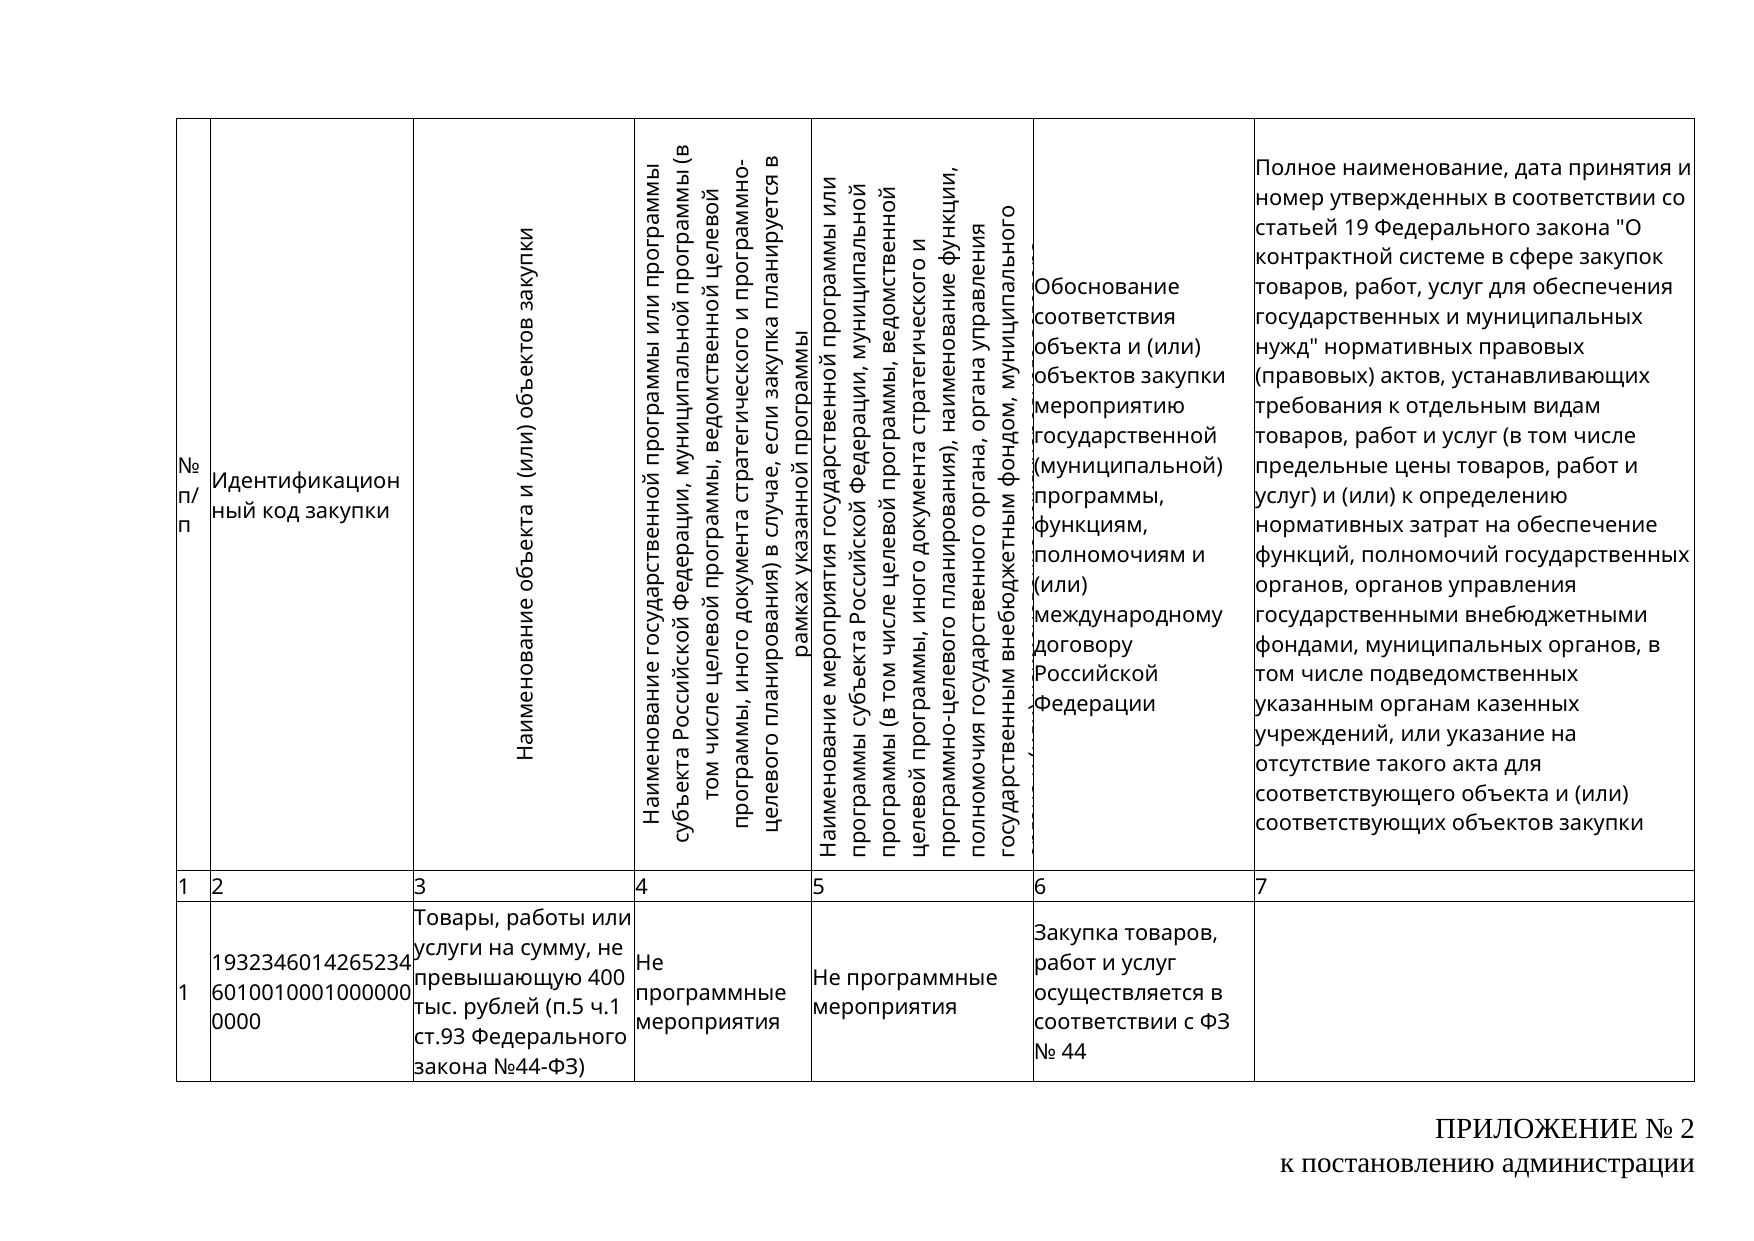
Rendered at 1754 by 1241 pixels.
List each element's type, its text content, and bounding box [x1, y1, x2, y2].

table_header Наименование мероприятия государственной программы или программы субъекта Российской Федерации, муниципальной программы (в том числе целевой программы, ведомственной целевой программы, иного документа стратегического и программно-целевого планирования), наименование функции, полномочия государственного органа, органа управления государственным внебюджетным фондом, муниципального органа и (или) наименование международного договора Российской Федерации [812, 119, 1033, 870]
table_cell 3 [414, 871, 634, 901]
table_cell 7 [1255, 871, 1694, 901]
table_header Полное наименование, дата принятия и номер утвержденных в соответствии со статьей 19 Федерального закона "О контрактной системе в сфере закупок товаров, работ, услуг для обеспечения государственных и муниципальных нужд" нормативных правовых (правовых) актов, устанавливающих требования к отдельным видам товаров, работ и услуг (в том числе предельные цены товаров, работ и услуг) и (или) к определению нормативных затрат на обеспечение функций, полномочий государственных органов, органов управления государственными внебюджетными фондами, муниципальных органов, в том числе подведомственных указанным органам казенных учреждений, или указание на отсутствие такого акта для соответствующего объекта и (или) соответствующих объектов закупки [1255, 119, 1694, 870]
table_header Наименование государственной программы или программы субъекта Российской Федерации, муниципальной программы (в том числе целевой программы, ведомственной целевой программы, иного документа стратегического и программно-целевого планирования) в случае, если закупка планируется в рамках указанной программы [635, 119, 811, 870]
table_cell Не программные мероприятия [812, 902, 1033, 1081]
table_cell 6 [1034, 871, 1254, 901]
table_cell 1 [177, 871, 210, 901]
table_cell Закупка товаров, работ и услуг осуществляется в соответствии с ФЗ № 44 [1034, 902, 1254, 1081]
table_cell 5 [812, 871, 1033, 901]
table_cell [1255, 902, 1694, 1081]
table_cell 193234601426523460100100010000000000 [211, 902, 413, 1081]
table_cell 4 [635, 871, 811, 901]
table_cell 2 [211, 871, 413, 901]
table_header № п/п [177, 119, 210, 870]
text ПРИЛОЖЕНИЕ № 2 [177, 1112, 1695, 1145]
table_cell 1 [177, 902, 210, 1081]
table_header Обоснование соответствия объекта и (или) объектов закупки мероприятию государственной (муниципальной) программы, функциям, полномочиям и (или) международному договору Российской Федерации [1034, 119, 1254, 870]
table_header Наименование объекта и (или) объектов закупки [414, 119, 634, 870]
table_header Идентификационный код закупки [211, 119, 413, 870]
table_cell Не программные мероприятия [635, 902, 811, 1081]
table_cell Товары, работы или услуги на сумму, не превышающую 400 тыс. рублей (п.5 ч.1 ст.93 Федерального закона №44-ФЗ) [414, 902, 634, 1081]
text к постановлению администрации [177, 1145, 1695, 1179]
